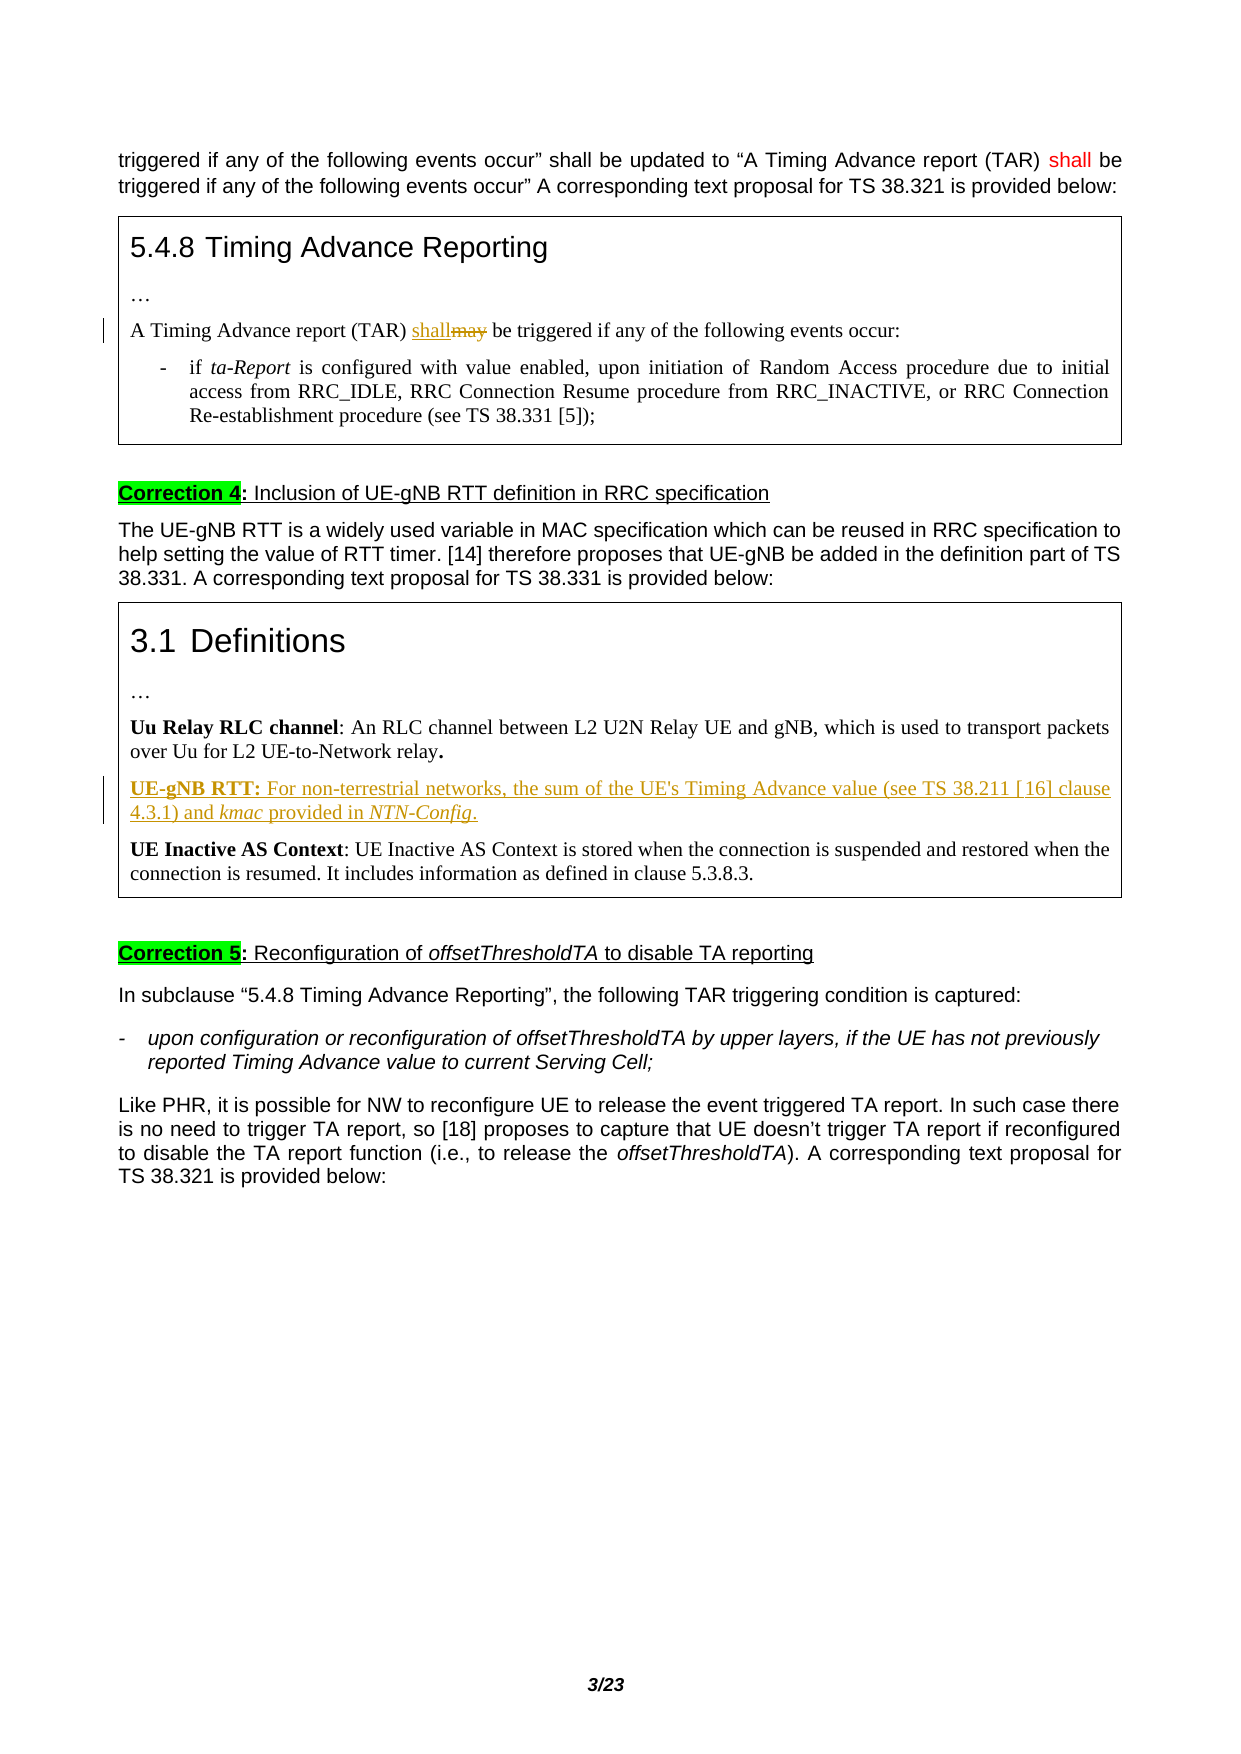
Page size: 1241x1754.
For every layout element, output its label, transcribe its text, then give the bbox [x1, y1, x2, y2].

table_header 3.1 Definitions … Uu Relay RLC channel: An RLC channel between L2 U2N Relay UE and gNB, which is used to transport packets over Uu for L2 UE-to-Network relay. UE Inactive AS Context: UE Inactive AS Context is stored when the connection is suspended and restored when the connection is resumed. It includes information as defined in clause 5.3.8.3. [119, 603, 1121, 897]
text Correction 5: Reconfiguration of offsetThresholdTA to disable TA reporting [241, 941, 1122, 965]
text Correction 4: Inclusion of UE-gNB RTT definition in RRC specification [241, 481, 1122, 505]
text Like PHR, it is possible for NW to reconfigure UE to release the event triggered TA report. In such case there is no need to trigger TA report, so [18] proposes to capture that UE doesn’t trigger TA report if reconfigured to disable the TA report function (i.e., to release the offsetThresholdTA). A corresponding text proposal for TS 38.321 is provided below: [118, 1092, 1122, 1188]
table_header 5.4.8 Timing Advance Reporting … A Timing Advance report (TAR) be triggered if any of the following events occur: - if ta-Report is configured with value enabled, upon initiation of Random Access procedure due to initial access from RRC_IDLE, RRC Connection Resume procedure from RRC_INACTIVE, or RRC Connection Re-establishment procedure (see TS 38.331 [5]); [119, 217, 1121, 443]
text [118, 148, 1122, 197]
text - upon configuration or reconfiguration of offsetThresholdTA by upper layers, if the UE has not previously reported Timing Advance value to current Serving Cell; [118, 1026, 1122, 1074]
text In subclause “5.4.8 Timing Advance Reporting”, the following TAR triggering condition is captured: [118, 983, 1122, 1007]
text The UE-gNB RTT is a widely used variable in MAC specification which can be reused in RRC specification to help setting the value of RTT timer. [14] therefore proposes that UE-gNB be added in the definition part of TS 38.331. A corresponding text proposal for TS 38.331 is provided below: [118, 517, 1122, 589]
